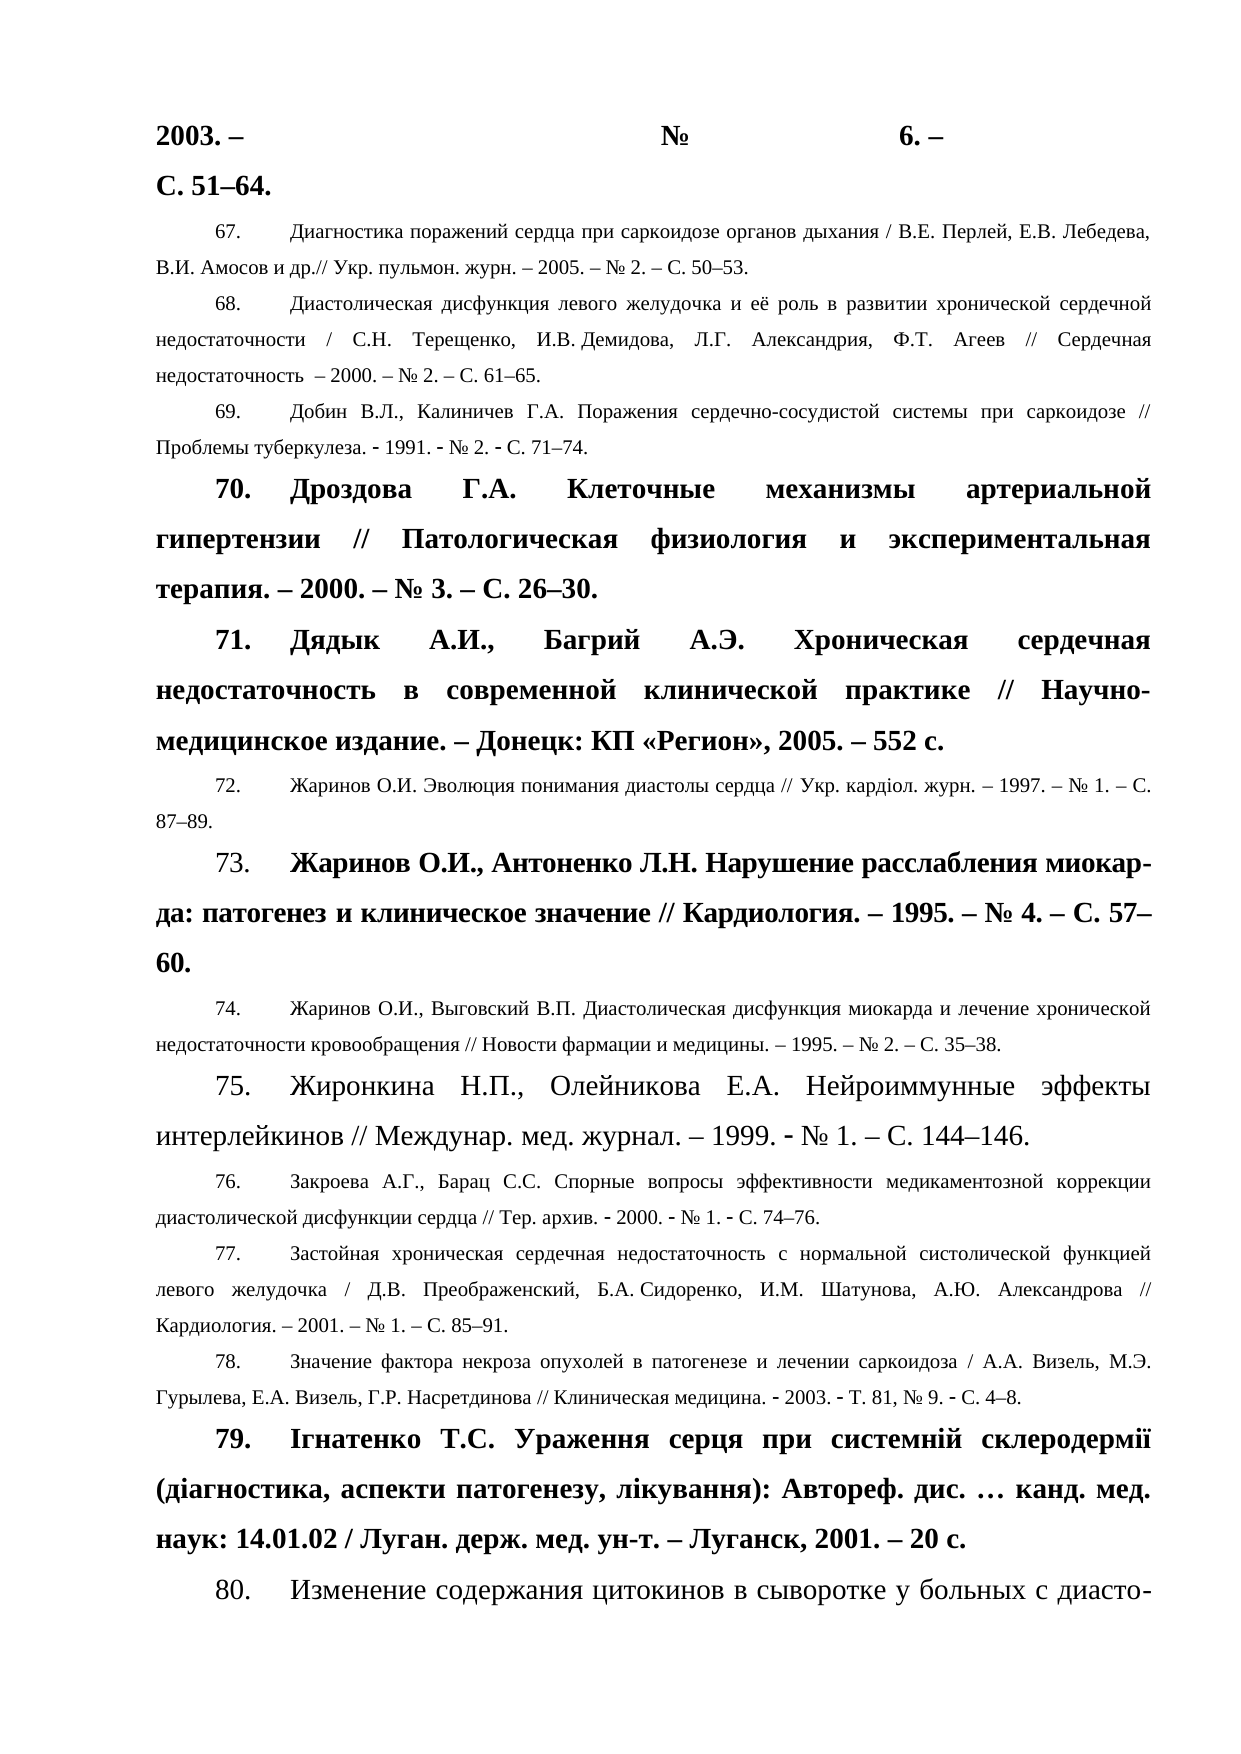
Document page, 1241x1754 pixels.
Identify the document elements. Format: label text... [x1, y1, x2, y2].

list Диастолическая дисфункция левого желудочка и её роль в развитии хронической сердечной недостаточности / С.Н. Терещенко, И.В. Демидова, Л.Г. Александрия, Ф.Т. Агеев // Сердечная недостаточность – 2000. – № 2. – С. 61–65. [156, 291, 1152, 387]
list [156, 118, 1152, 202]
list Застойная хроническая сердечная недостаточность с нормальной систолической функцией левого желудочка / Д.В. Преображенский, Б.А. Сидоренко, И.М. Шатунова, А.Ю. Александрова // Кардиология. – 2001. – № 1. – С. 85–91. [156, 1241, 1152, 1337]
list Дядык А.И., Багрий А.Э. Хроническая сердечная недостаточность в современной клинической практике // Научно-медицинское издание. – Донецк: КП «Регион», 2005. – 552 с. [156, 622, 1152, 756]
list Диагностика поражений сердца при саркоидозе органов дыхания / В.Е. Перлей, Е.В. Лебедева, В.И. Амосов и др.// Укр. пульмон. журн. – 2005. – № 2. – С. 50–53. [156, 219, 1152, 279]
list Жиронкина Н.П., Олейникова Е.А. Нейроиммунные эффекты интерлейкинов // Междунар. мед. журнал. – 1999. № 1. – С. 144–146. [156, 1068, 1152, 1152]
list Дроздова Г.А. Клеточные механизмы артериальной гипертензии // Патологическая физиология и экспериментальная терапия. – 2000. – № 3. – С. 26–30. [156, 471, 1152, 605]
list Добин В.Л., Калиничев Г.А. Поражения сердечно-сосудистой системы при саркоидозе // Проблемы туберкулеза. 1991. № 2. С. 71–74. [156, 399, 1152, 459]
list Закроева А.Г., Барац С.С. Спорные вопросы эффективности медикаментозной коррекции диастолической дисфункции сердца // Тер. архив. 2000. № 1. С. 74–76. [156, 1169, 1152, 1229]
list Ігнатенко Т.С. Ураження серця при системній склеродермії (діагностика, аспекти патогенезу, лікування): Автореф. дис. … канд. мед. наук: 14.01.02 / Луган. держ. мед. ун-т. – Луганск, 2001. – 20 с. [156, 1421, 1152, 1555]
list Значение фактора некроза опухолей в патогенезе и лечении саркоидоза / А.А. Визель, М.Э. Гурылева, Е.А. Визель, Г.Р. Насретдинова // Клиническая медицина. 2003. Т. 81, № 9. С. 4–8. [156, 1349, 1152, 1409]
list Жаринов О.И. Эволюция понимания диастолы сердца // Укр. кардіол. журн. – 1997. – № 1. – С. 87–89. [156, 773, 1152, 833]
list Жаринов О.И., Антоненко Л.Н. Нарушение расслабления миокарда: патогенез и клиническое значение // Кардиология. – 1995. – № 4. – С. 57–60. [156, 845, 1152, 979]
list Жаринов О.И., Выговский В.П. Диастолическая дисфункция миокарда и лечение хронической недостаточности кровообращения // Новости фармации и медицины. – 1995. – № 2. – С. 35–38. [156, 996, 1152, 1056]
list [156, 1572, 1152, 1606]
